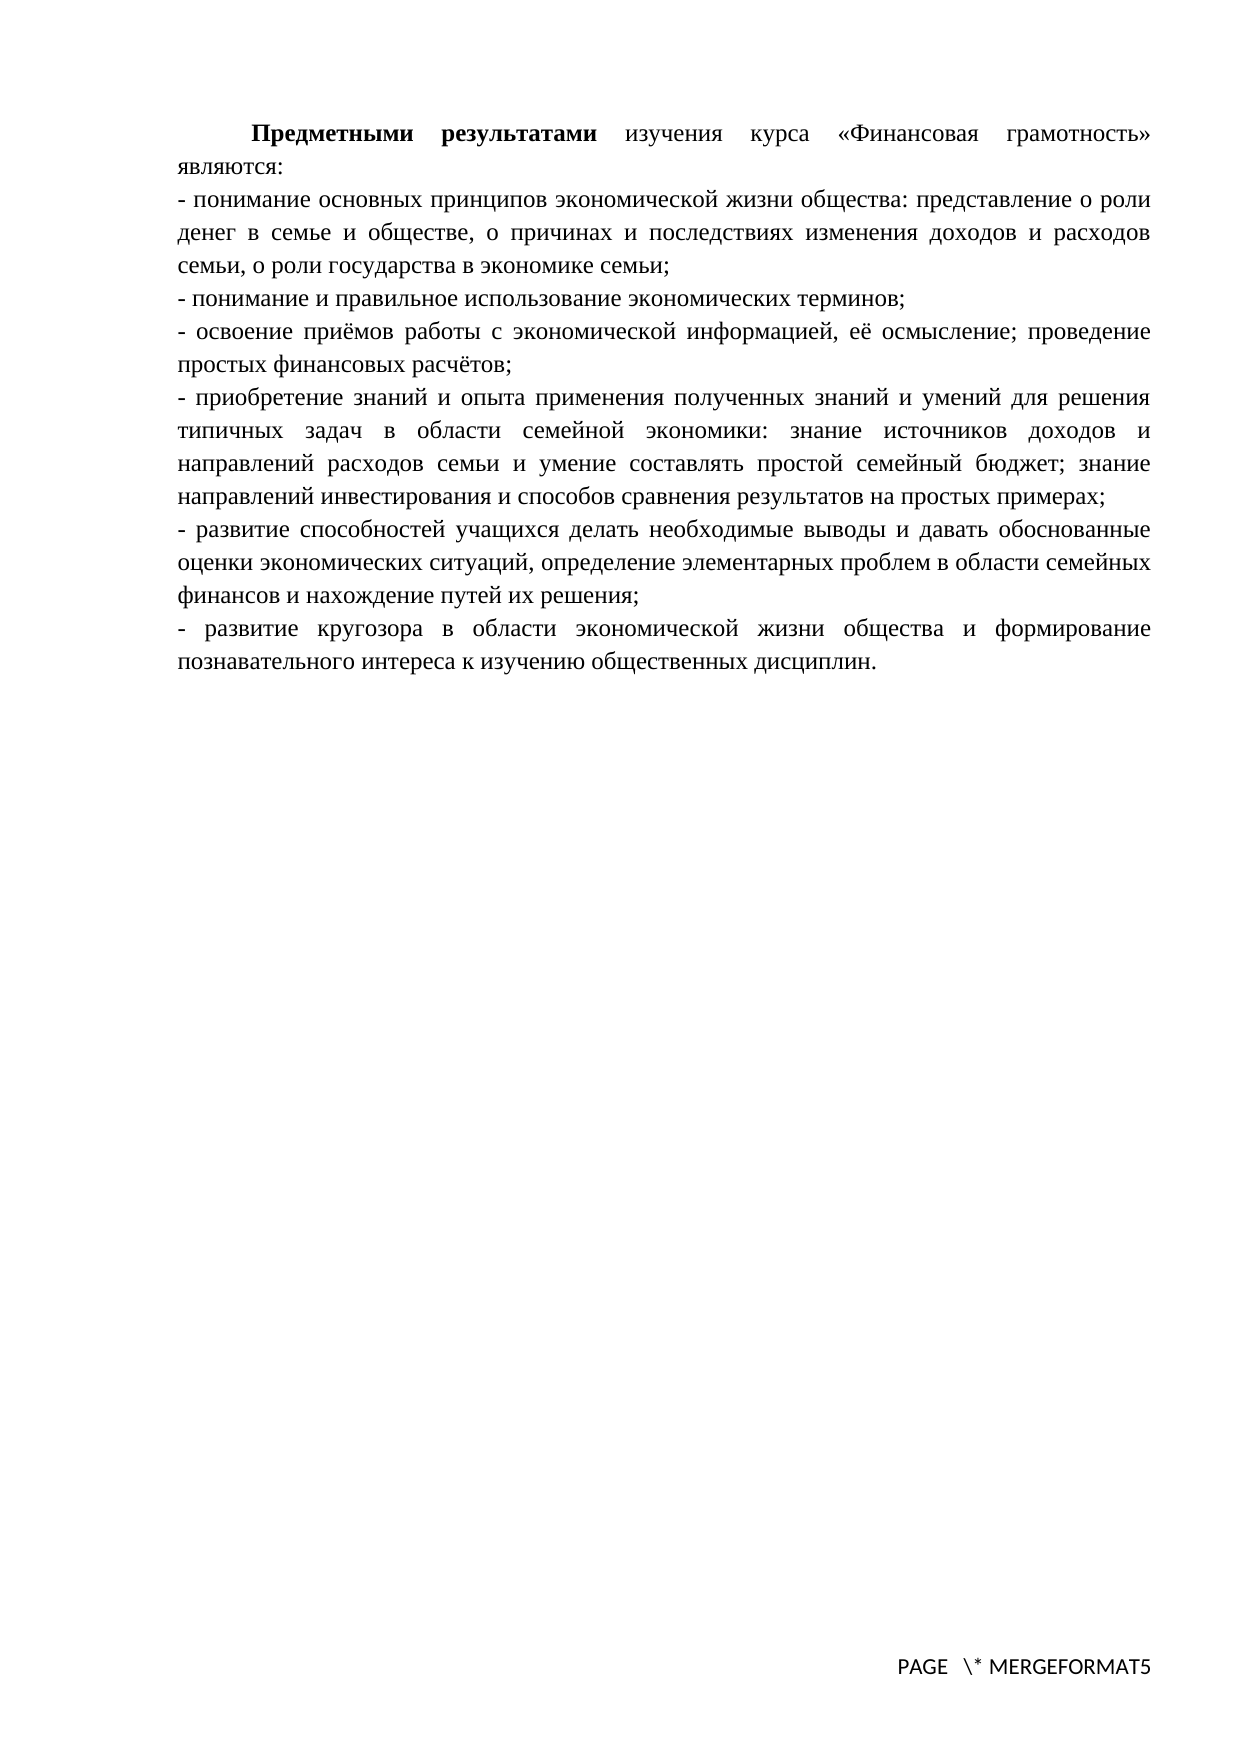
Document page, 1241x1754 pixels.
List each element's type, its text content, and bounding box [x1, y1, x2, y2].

text - развитие кругозора в области экономической жизни общества и формирование познавательного интереса к изучению общественных дисциплин. [177, 613, 1152, 675]
text - понимание основных принципов экономической жизни общества: представление о роли денег в семье и обществе, о причинах и последствиях изменения доходов и расходов семьи, о роли государства в экономике семьи; [177, 184, 1152, 279]
text Предметными результатами изучения курса «Финансовая грамотность» являются: [177, 118, 1152, 180]
text - освоение приёмов работы с экономической информацией, её осмысление; проведение простых финансовых расчётов; [177, 316, 1152, 378]
text - развитие способностей учащихся делать необходимые выводы и давать обоснованные оценки экономических ситуаций, определение элементарных проблем в области семейных финансов и нахождение путей их решения; [177, 514, 1152, 609]
text - понимание и правильное использование экономических терминов; [177, 283, 1152, 312]
text - приобретение знаний и опыта применения полученных знаний и умений для решения типичных задач в области семейной экономики: знание источников доходов и направлений расходов семьи и умение составлять простой семейный бюджет; знание направлений инвестирования и способов сравнения результатов на простых примерах; [177, 382, 1152, 510]
